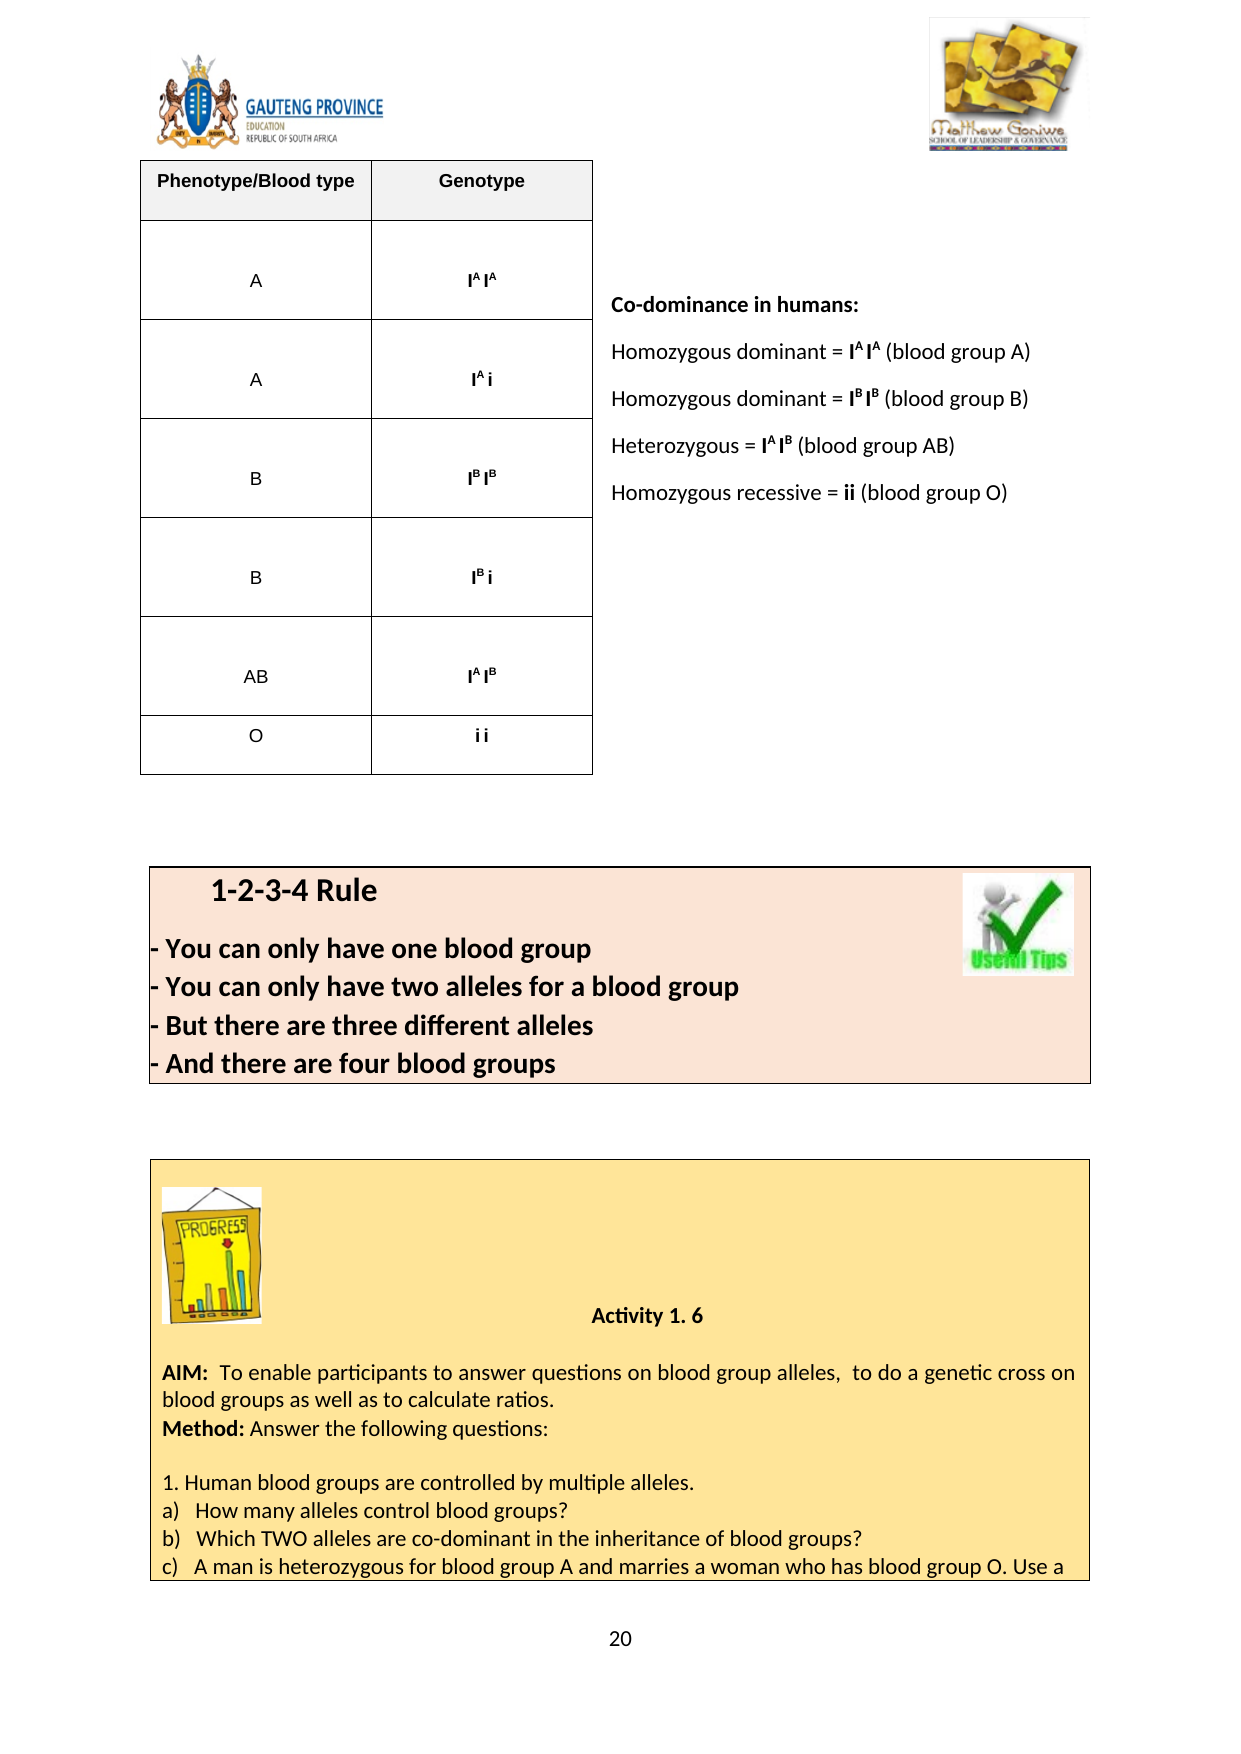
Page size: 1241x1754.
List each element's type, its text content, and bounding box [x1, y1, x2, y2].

table_cell AB [141, 617, 371, 715]
table_cell IA IB [372, 617, 592, 715]
table_cell B [141, 518, 371, 616]
text Homozygous dominant = IB IB (blood group B) [593, 384, 1090, 412]
table_cell B [141, 419, 371, 517]
text Co-dominance in humans: [593, 291, 1090, 319]
table_cell IA i [372, 320, 592, 418]
picture [150, 47, 388, 151]
table_cell i i [372, 716, 592, 774]
text Heterozygous = IA IB (blood group AB) [593, 431, 1090, 459]
table_cell A [141, 320, 371, 418]
text 1-2-3-4 Rule [150, 868, 1090, 910]
table_cell A [141, 221, 371, 319]
table_cell IA IA [372, 221, 592, 319]
text Homozygous dominant = IA IA (blood group A) [593, 337, 1090, 366]
picture [928, 16, 1091, 151]
picture [961, 873, 1073, 973]
text Homozygous recessive = ii (blood group O) [593, 478, 1090, 506]
table_cell O [141, 716, 371, 774]
text - You can only have one blood group - You can only have two alleles for a blood group - But there are three different alleles - And there are four blood groups [150, 927, 1090, 1083]
table_header Genotype [372, 161, 592, 220]
table_header Phenotype/Blood type [141, 161, 371, 220]
table_cell IB i [372, 518, 592, 616]
table_cell IB IB [372, 419, 592, 517]
picture [161, 1187, 262, 1324]
